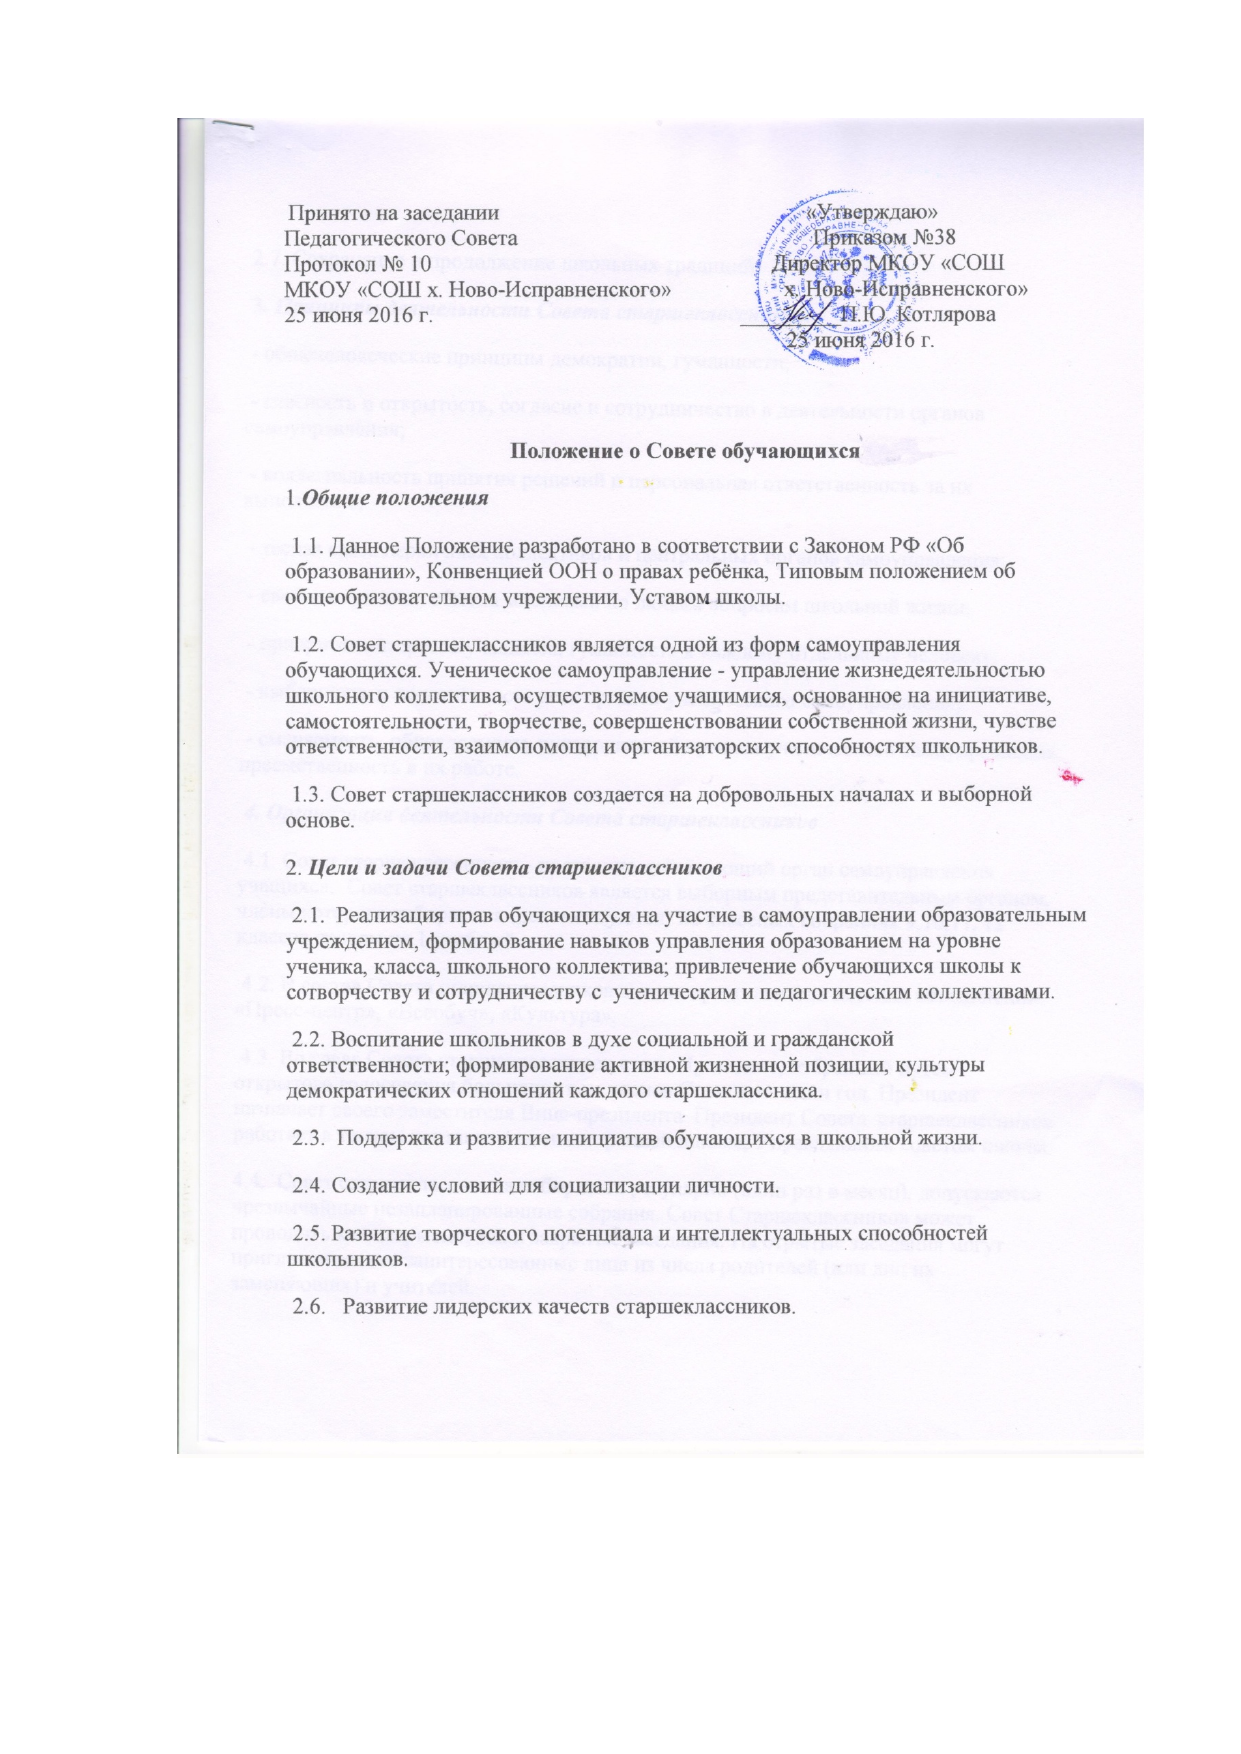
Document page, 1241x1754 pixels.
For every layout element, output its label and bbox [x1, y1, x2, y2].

picture [177, 118, 1152, 1458]
